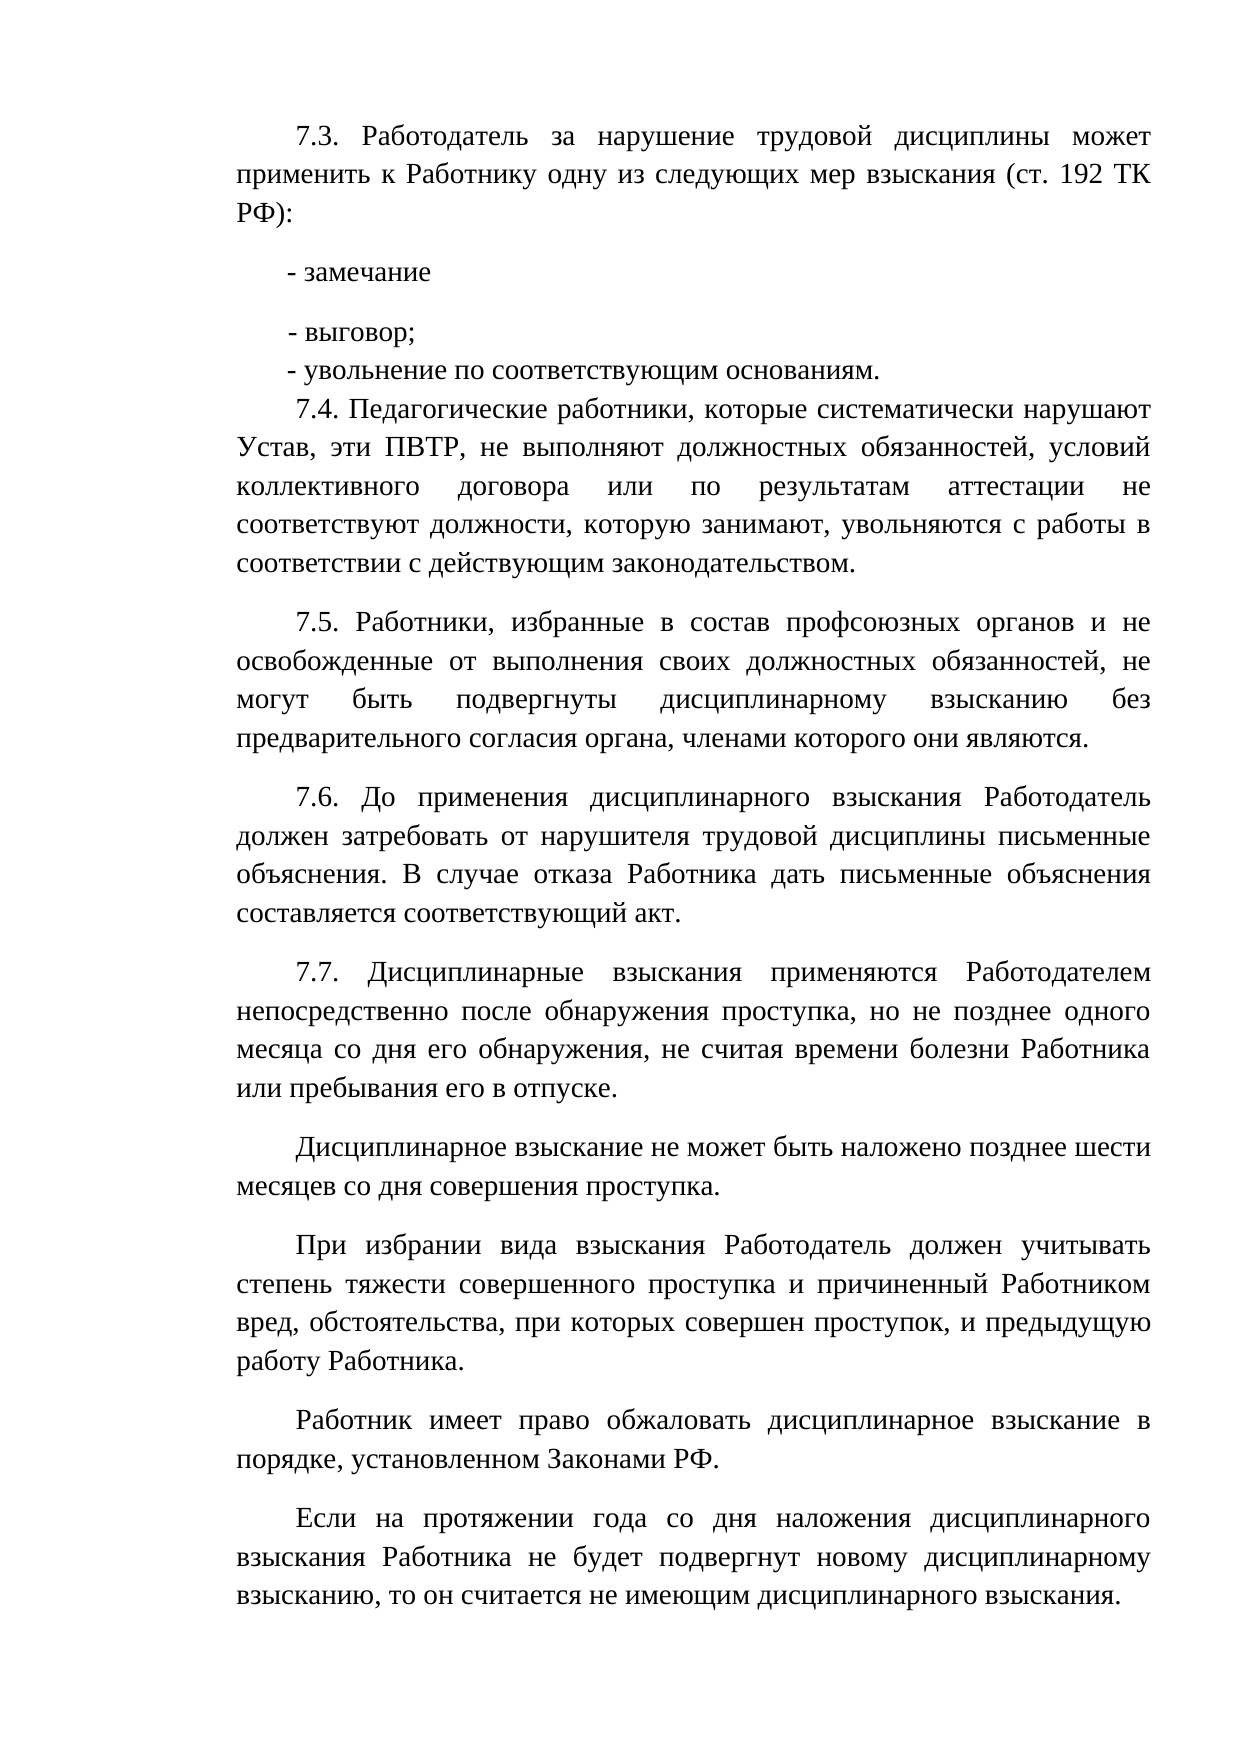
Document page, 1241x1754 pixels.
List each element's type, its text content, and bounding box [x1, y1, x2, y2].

text 7.6. До применения дисциплинарного взыскания Работодатель должен затребовать от нарушителя трудовой дисциплины письменные объяснения. В случае отказа Работника дать письменные объяснения составляется соответствующий акт. [236, 779, 1152, 929]
text - увольнение по соответствующим основаниям. [177, 352, 1152, 386]
text 7.3. Работодатель за нарушение трудовой дисциплины может применить к Работнику одну из следующих мер взыскания (ст. 192 ТК РФ): [236, 118, 1152, 229]
text Дисциплинарное взыскание не может быть наложено позднее шести месяцев со дня совершения проступка. [236, 1129, 1152, 1202]
text - замечание [177, 254, 1152, 288]
text - выговор; [215, 314, 1152, 347]
text 7.7. Дисциплинарные взыскания применяются Работодателем непосредственно после обнаружения проступка, но не позднее одного месяца со дня его обнаружения, не считая времени болезни Работника или пребывания его в отпуске. [236, 954, 1152, 1104]
text 7.4. Педагогические работники, которые систематически нарушают Устав, эти ПВТР, не выполняют должностных обязанностей, условий коллективного договора или по результатам аттестации не соответствуют должности, которую занимают, увольняются с работы в соответствии с действующим законодательством. [236, 391, 1152, 579]
text При избрании вида взыскания Работодатель должен учитывать степень тяжести совершенного проступка и причиненный Работником вред, обстоятельства, при которых совершен проступок, и предыдущую работу Работника. [236, 1227, 1152, 1377]
text Если на протяжении года со дня наложения дисциплинарного взыскания Работника не будет подвергнут новому дисциплинарному взысканию, то он считается не имеющим дисциплинарного взыскания. [236, 1500, 1152, 1611]
text Работник имеет право обжаловать дисциплинарное взыскание в порядке, установленном Законами РФ. [236, 1402, 1152, 1474]
text 7.5. Работники, избранные в состав профсоюзных органов и не освобожденные от выполнения своих должностных обязанностей, не могут быть подвергнуты дисциплинарному взысканию без предварительного согласия органа, членами которого они являются. [236, 604, 1152, 754]
